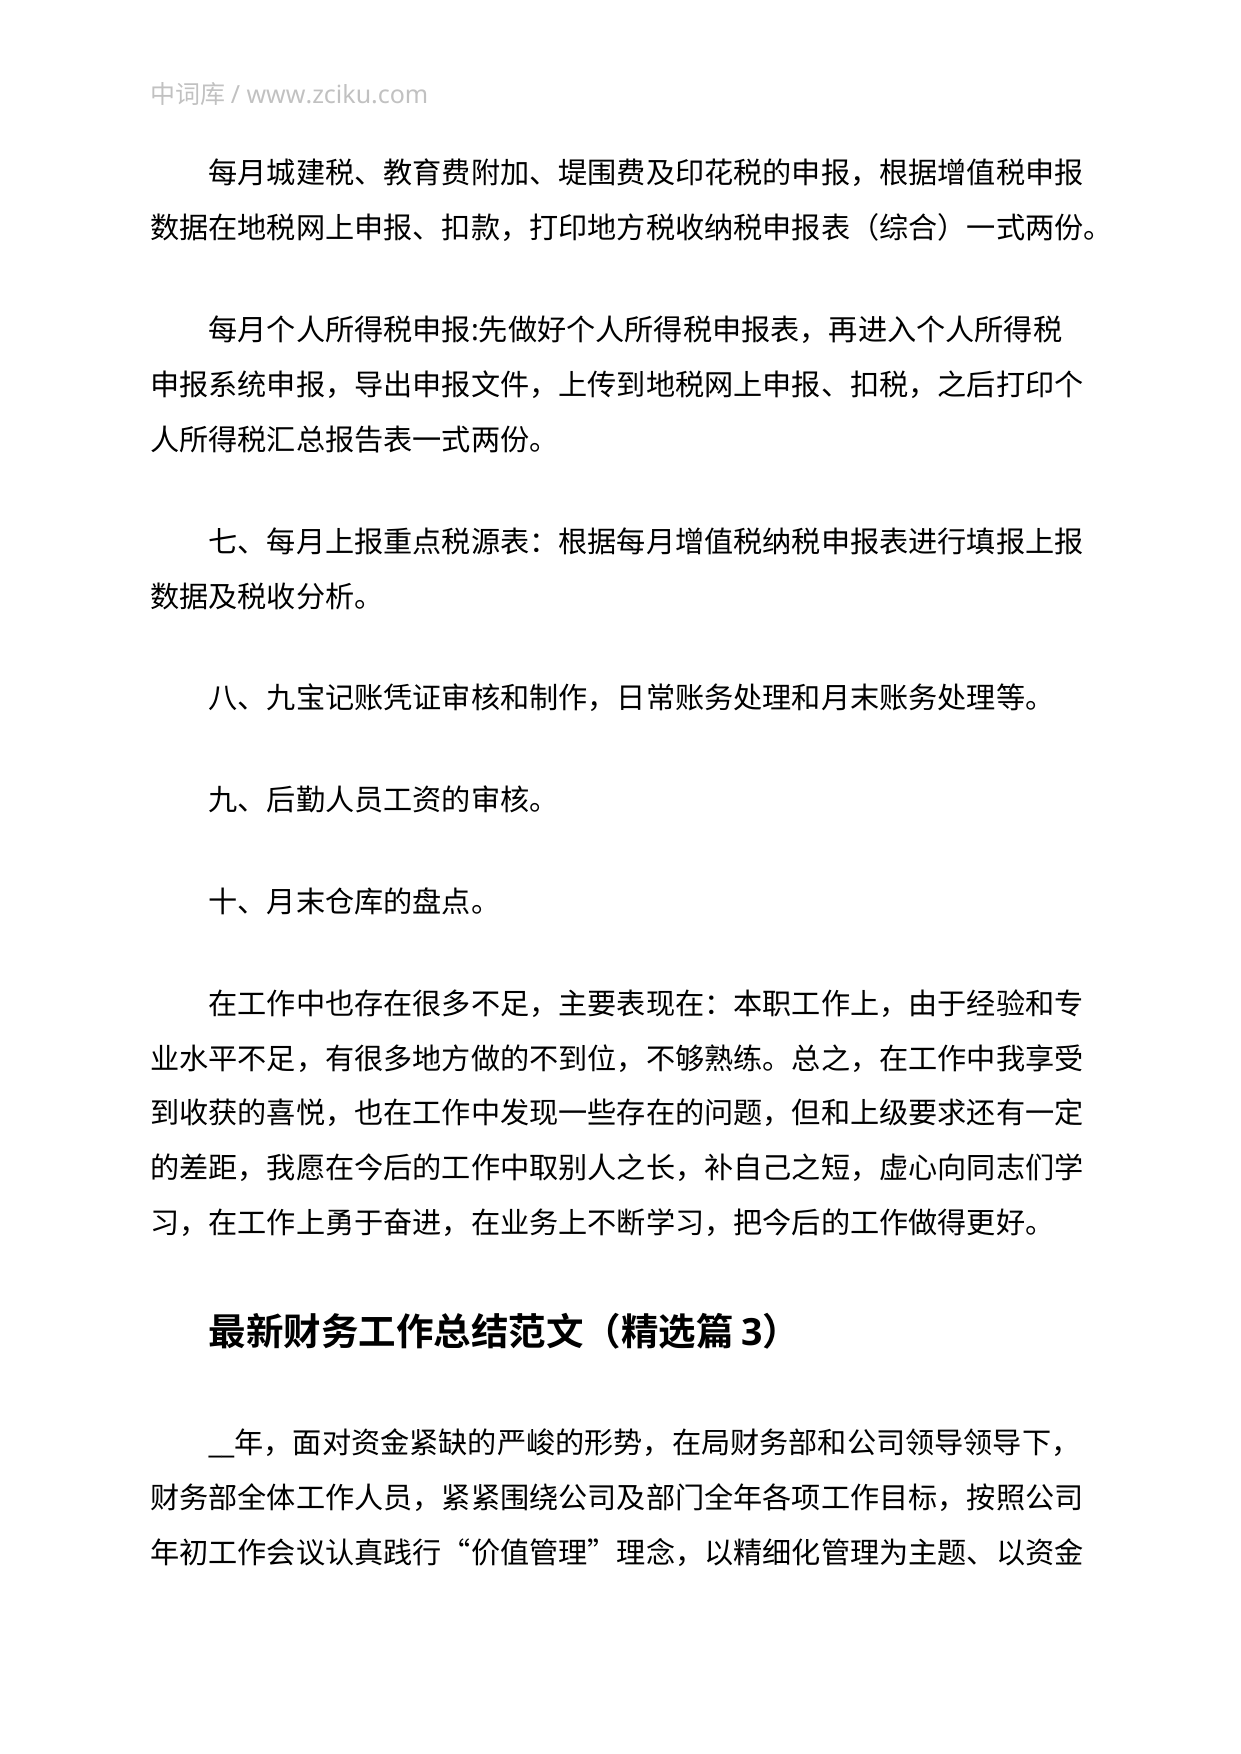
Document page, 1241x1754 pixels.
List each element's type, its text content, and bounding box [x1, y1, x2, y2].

text 每月个人所得税申报:先做好个人所得税申报表，再进入个人所得税申报系统申报，导出申报文件，上传到地税网上申报、扣税，之后打印个人所得税汇总报告表一式两份。 [150, 307, 1090, 459]
text 八、九宝记账凭证审核和制作，日常账务处理和月末账务处理等。 [150, 675, 1090, 717]
text 最新财务工作总结范文（精选篇3） [150, 1302, 1090, 1356]
text 九、后勤人员工资的审核。 [150, 777, 1090, 819]
text 七、每月上报重点税源表：根据每月增值税纳税申报表进行填报上报数据及税收分析。 [150, 518, 1090, 616]
text 十、月末仓库的盘点。 [150, 878, 1090, 921]
text 在工作中也存在很多不足，主要表现在：本职工作上，由于经验和专业水平不足，有很多地方做的不到位，不够熟练。总之，在工作中我享受到收获的喜悦，也在工作中发现一些存在的问题，但和上级要求还有一定的差距，我愿在今后的工作中取别人之长，补自己之短，虚心向同志们学习，在工作上勇于奋进，在业务上不断学习，把今后的工作做得更好。 [150, 980, 1090, 1242]
text 每月城建税、教育费附加、堤围费及印花税的申报，根据增值税申报数据在地税网上申报、扣款，打印地方税收纳税申报表（综合）一式两份。 [150, 150, 1090, 247]
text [150, 1419, 1090, 1571]
